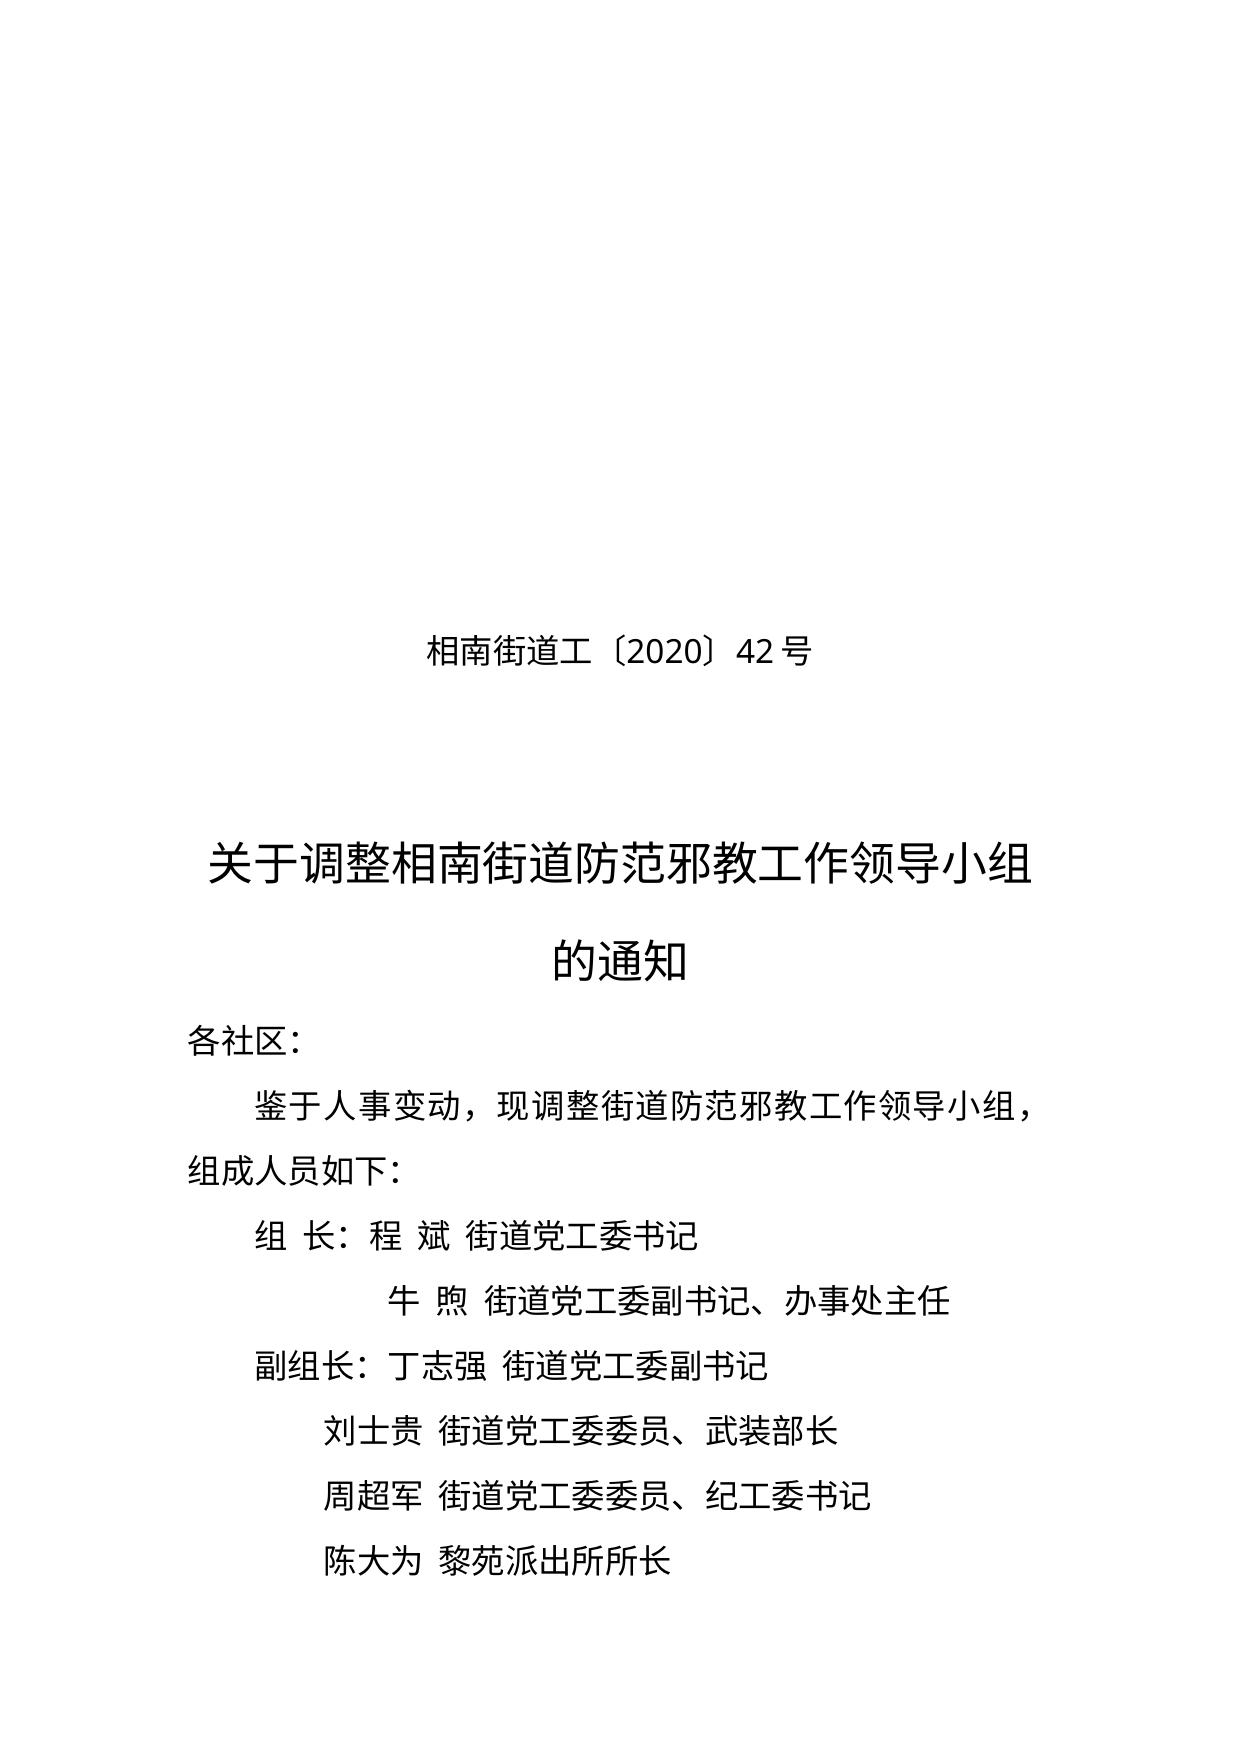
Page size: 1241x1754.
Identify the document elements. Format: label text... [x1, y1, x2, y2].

text 陈大为 黎苑派出所所长 [187, 1527, 1053, 1592]
text 刘士贵 街道党工委委员、武装部长 [187, 1397, 1053, 1462]
text 周超军 街道党工委委员、纪工委书记 [187, 1462, 1053, 1527]
text 各社区： [187, 1007, 1053, 1072]
text 关于调整相南街道防范邪教工作领导小组的通知 [187, 812, 1053, 1007]
text 组 长：程 斌 街道党工委书记 [187, 1202, 1053, 1267]
text 副组长：丁志强 街道党工委副书记 [187, 1332, 1053, 1397]
text 牛 煦 街道党工委副书记、办事处主任 [187, 1267, 1053, 1332]
text 鉴于人事变动，现调整街道防范邪教工作领导小组，组成人员如下： [187, 1072, 1053, 1202]
text 相南街道工〔2020〕42号 [187, 617, 1053, 682]
